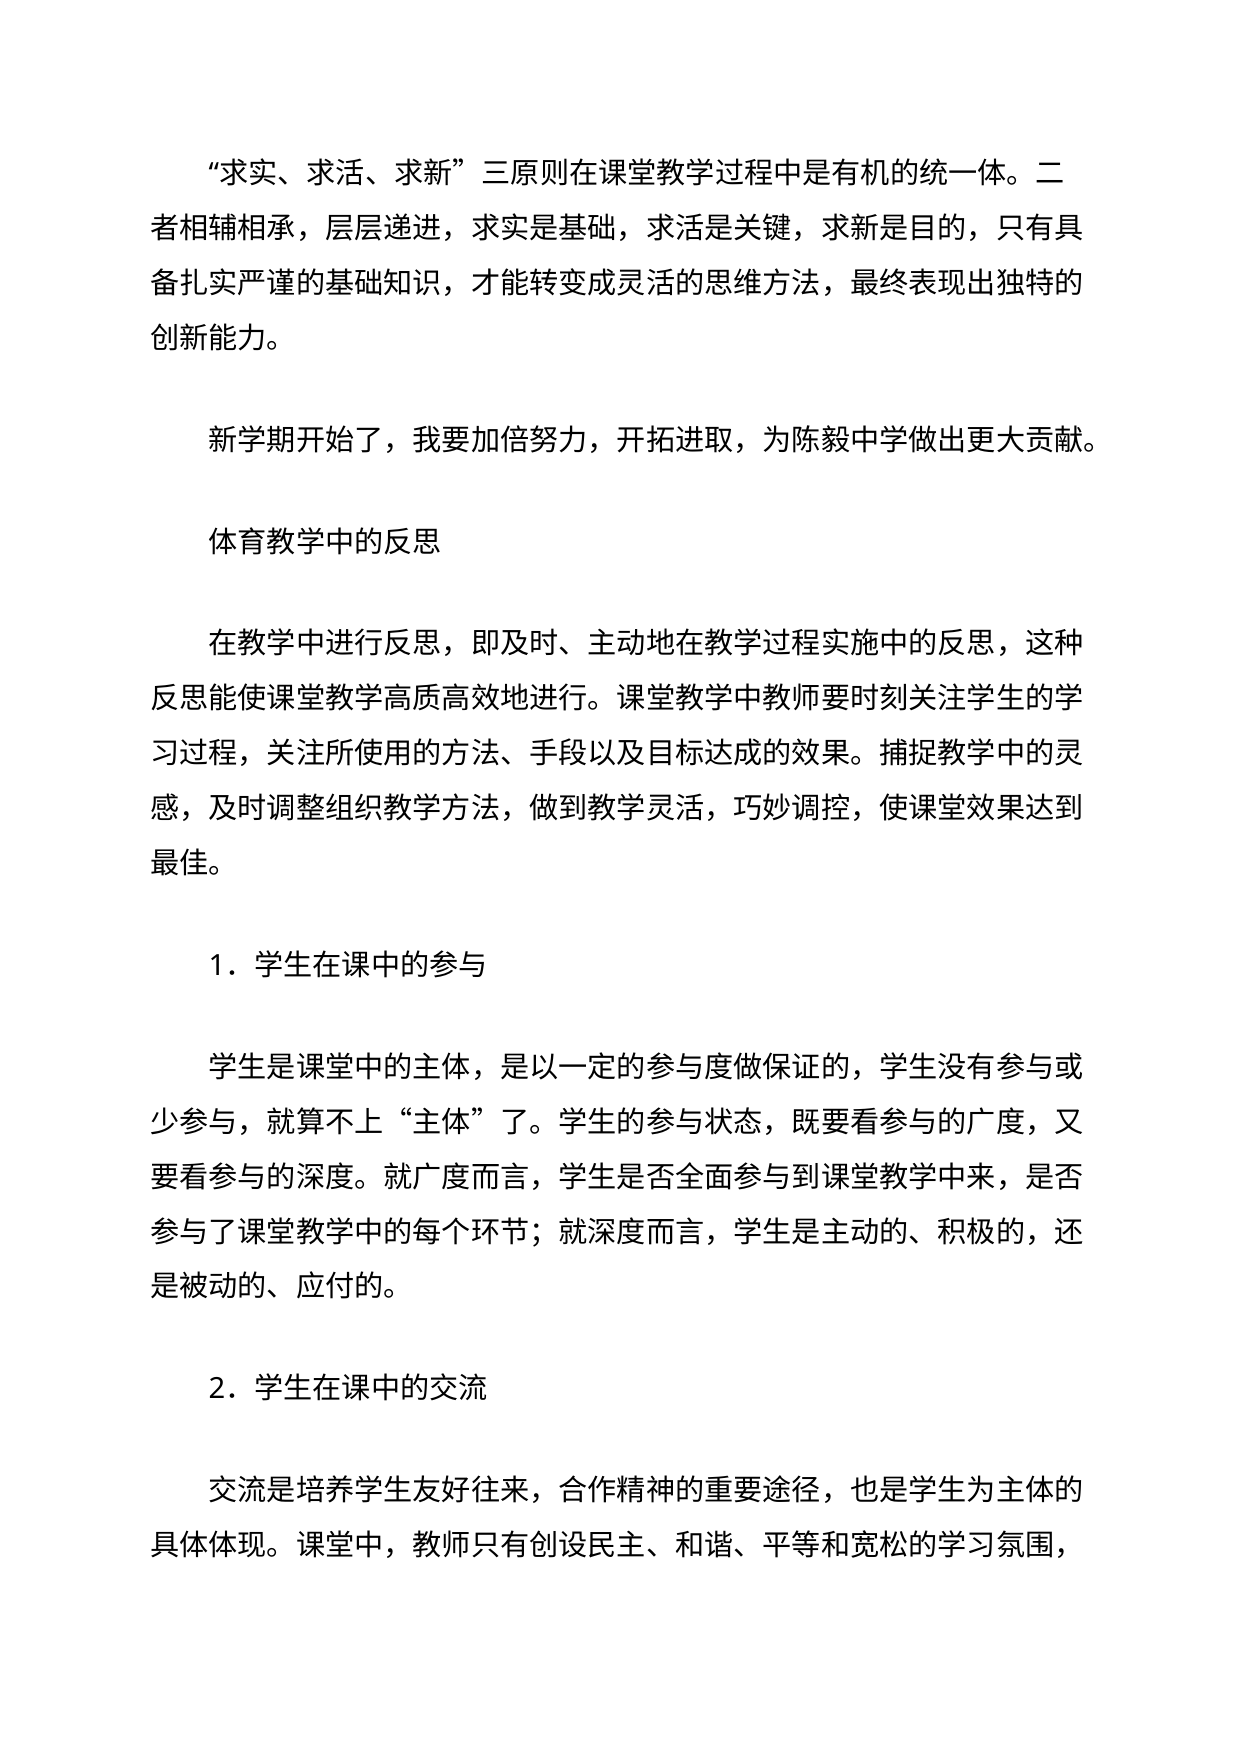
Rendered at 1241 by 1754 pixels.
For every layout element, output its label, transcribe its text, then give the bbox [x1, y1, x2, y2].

text 2．学生在课中的交流 [150, 1365, 1090, 1407]
text “求实、求活、求新”三原则在课堂教学过程中是有机的统一体。二者相辅相承，层层递进，求实是基础，求活是关键，求新是目的，只有具备扎实严谨的基础知识，才能转变成灵活的思维方法，最终表现出独特的创新能力。 [150, 150, 1090, 357]
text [150, 1467, 1090, 1564]
text 在教学中进行反思，即及时、主动地在教学过程实施中的反思，这种反思能使课堂教学高质高效地进行。课堂教学中教师要时刻关注学生的学习过程，关注所使用的方法、手段以及目标达成的效果。捕捉教学中的灵感，及时调整组织教学方法，做到教学灵活，巧妙调控，使课堂效果达到最佳。 [150, 620, 1090, 882]
text 体育教学中的反思 [150, 518, 1090, 561]
text 学生是课堂中的主体，是以一定的参与度做保证的，学生没有参与或少参与，就算不上“主体”了。学生的参与状态，既要看参与的广度，又要看参与的深度。就广度而言，学生是否全面参与到课堂教学中来，是否参与了课堂教学中的每个环节；就深度而言，学生是主动的、积极的，还是被动的、应付的。 [150, 1043, 1090, 1305]
text 1．学生在课中的参与 [150, 941, 1090, 984]
text 新学期开始了，我要加倍努力，开拓进取，为陈毅中学做出更大贡献。 [150, 417, 1090, 459]
